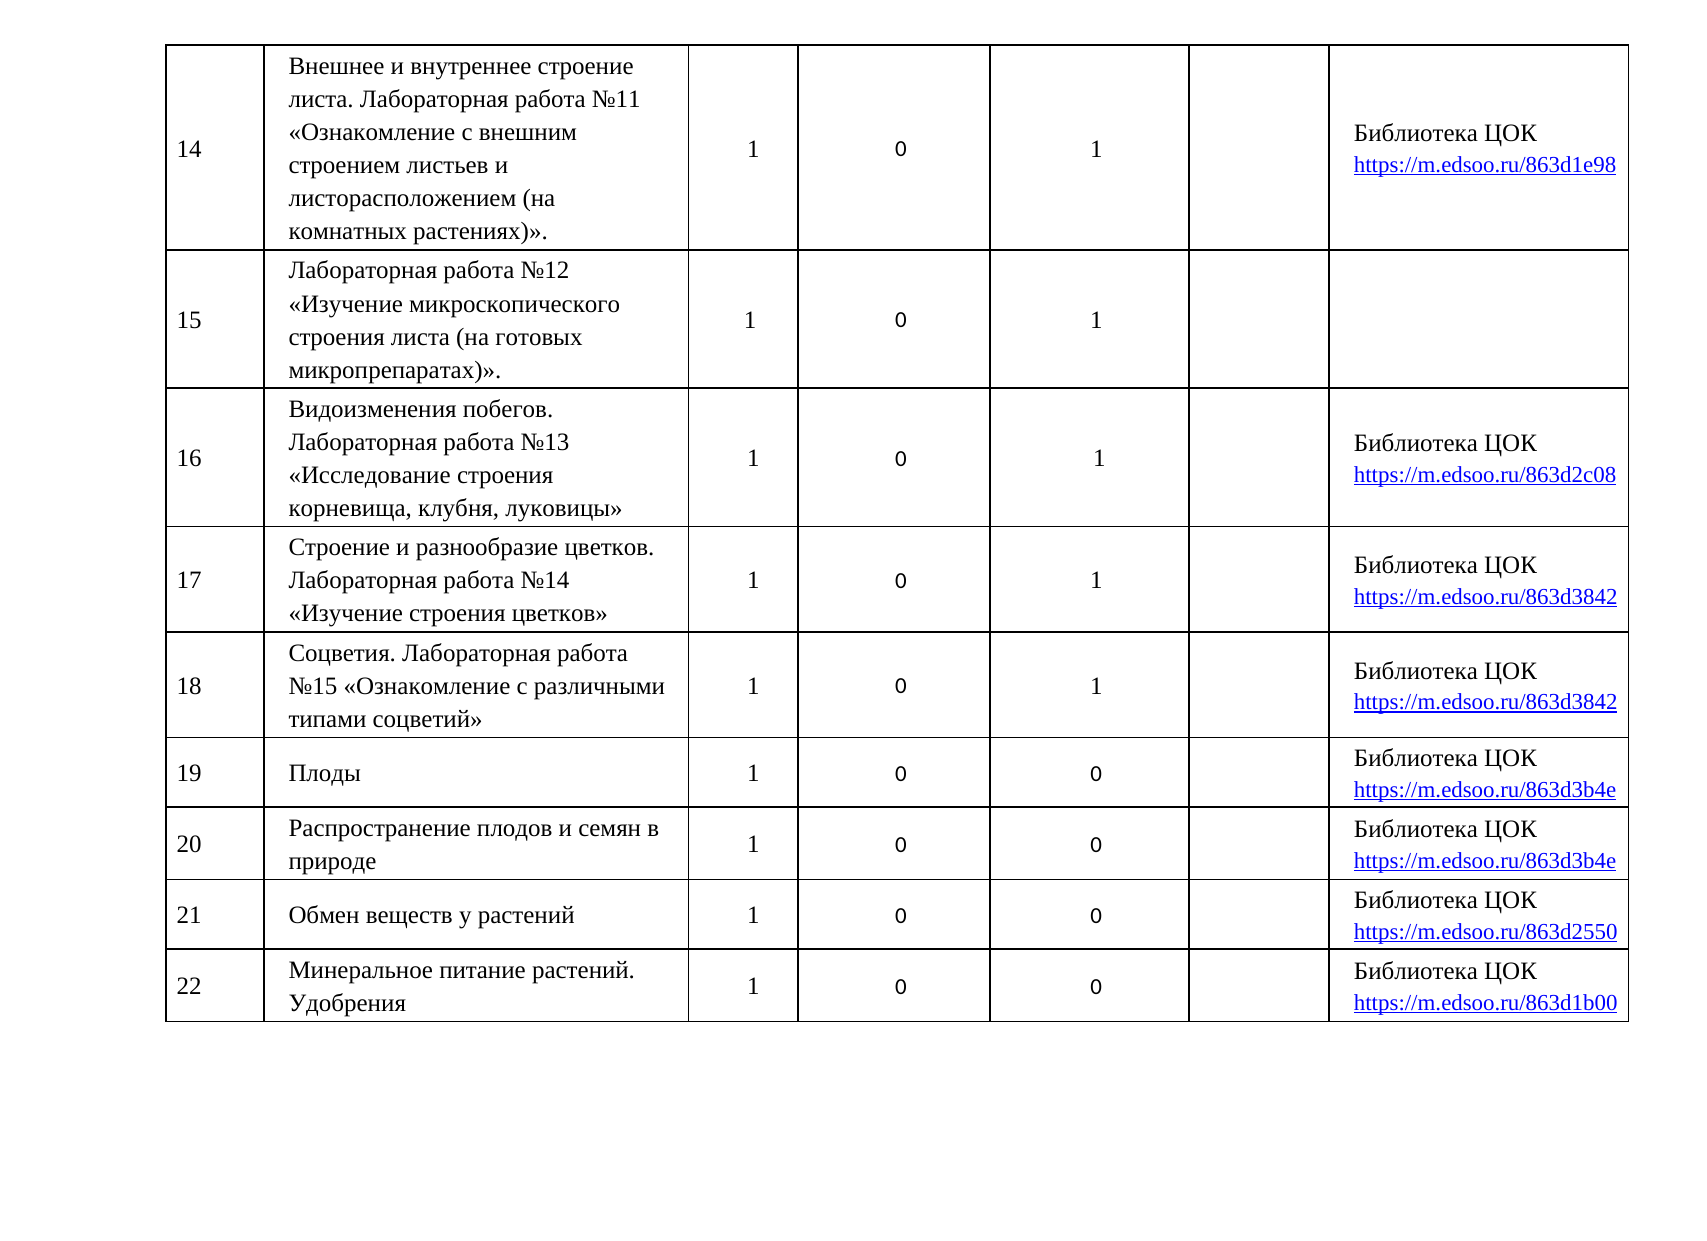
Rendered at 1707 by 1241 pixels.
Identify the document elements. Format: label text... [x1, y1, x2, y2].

table_cell 19 [167, 738, 263, 806]
table_cell Библиотека ЦОК https://m.edsoo.ru/863d2c08 [1330, 389, 1628, 526]
table_cell Библиотека ЦОК https://m.edsoo.ru/863d3b4e [1330, 738, 1628, 806]
table_cell Библиотека ЦОК https://m.edsoo.ru/863d3842 [1330, 633, 1628, 737]
table_cell 20 [167, 808, 263, 878]
table_cell 16 [167, 389, 263, 526]
table_cell 0 [799, 738, 989, 806]
table_cell Минеральное питание растений. Удобрения [265, 950, 688, 1021]
table_cell 22 [167, 950, 263, 1021]
table_cell 0 [991, 880, 1188, 948]
table_cell [1190, 527, 1328, 631]
table_cell [1190, 950, 1328, 1021]
table_cell [1190, 251, 1328, 387]
table_cell Лабораторная работа №12 «Изучение микроскопического строения листа (на готовых микропрепаратах)». [265, 251, 688, 387]
table_cell 1 [689, 880, 797, 948]
table_cell [1190, 880, 1328, 948]
table_cell Библиотека ЦОК https://m.edsoo.ru/863d3842 [1330, 527, 1628, 631]
table_cell Внешнее и внутреннее строение листа. Лабораторная работа №11 «Ознакомление с внешним строением листьев и листорасположением (на комнатных растениях)». [265, 46, 688, 249]
table_cell 0 [991, 738, 1188, 806]
table_cell Обмен веществ у растений [265, 880, 688, 948]
table_cell [1330, 251, 1628, 387]
table_cell Соцветия. Лабораторная работа №15 «Ознакомление с различными типами соцветий» [265, 633, 688, 737]
table_cell 0 [799, 880, 989, 948]
table_cell 1 [689, 808, 797, 878]
table_cell 14 [167, 46, 263, 249]
table_cell Плоды [265, 738, 688, 806]
table_cell 1 [689, 251, 797, 387]
table_cell 1 [991, 46, 1188, 249]
table_cell 1 [991, 389, 1188, 526]
table_cell 0 [799, 633, 989, 737]
table_cell [1190, 389, 1328, 526]
table_cell 15 [167, 251, 263, 387]
table_cell Видоизменения побегов. Лабораторная работа №13 «Исследование строения корневища, клубня, луковицы» [265, 389, 688, 526]
table_cell 18 [167, 633, 263, 737]
table_cell 0 [799, 46, 989, 249]
table_cell 0 [799, 808, 989, 878]
table_cell Библиотека ЦОК https://m.edsoo.ru/863d2550 [1330, 880, 1628, 948]
table_cell 1 [991, 527, 1188, 631]
table_cell Библиотека ЦОК https://m.edsoo.ru/863d1b00 [1330, 950, 1628, 1021]
table_cell [1190, 633, 1328, 737]
table_cell 0 [799, 527, 989, 631]
table_cell 1 [689, 389, 797, 526]
table_cell [1190, 46, 1328, 249]
table_cell Распространение плодов и семян в природе [265, 808, 688, 878]
table_cell Библиотека ЦОК https://m.edsoo.ru/863d3b4e [1330, 808, 1628, 878]
table_cell [1190, 738, 1328, 806]
table_cell [1190, 808, 1328, 878]
table_cell 1 [689, 950, 797, 1021]
table_cell 17 [167, 527, 263, 631]
table_cell 1 [689, 527, 797, 631]
table_cell 1 [991, 633, 1188, 737]
table_cell 0 [799, 251, 989, 387]
table_cell 1 [689, 46, 797, 249]
table_cell 0 [799, 389, 989, 526]
table_cell 1 [991, 251, 1188, 387]
table_cell 1 [689, 633, 797, 737]
table_cell 0 [799, 950, 989, 1021]
table_cell 21 [167, 880, 263, 948]
table_cell 0 [991, 808, 1188, 878]
table_cell Библиотека ЦОК https://m.edsoo.ru/863d1e98 [1330, 46, 1628, 249]
table_cell Строение и разнообразие цветков. Лабораторная работа №14 «Изучение строения цветков» [265, 527, 688, 631]
table_cell 0 [991, 950, 1188, 1021]
table_cell 1 [689, 738, 797, 806]
